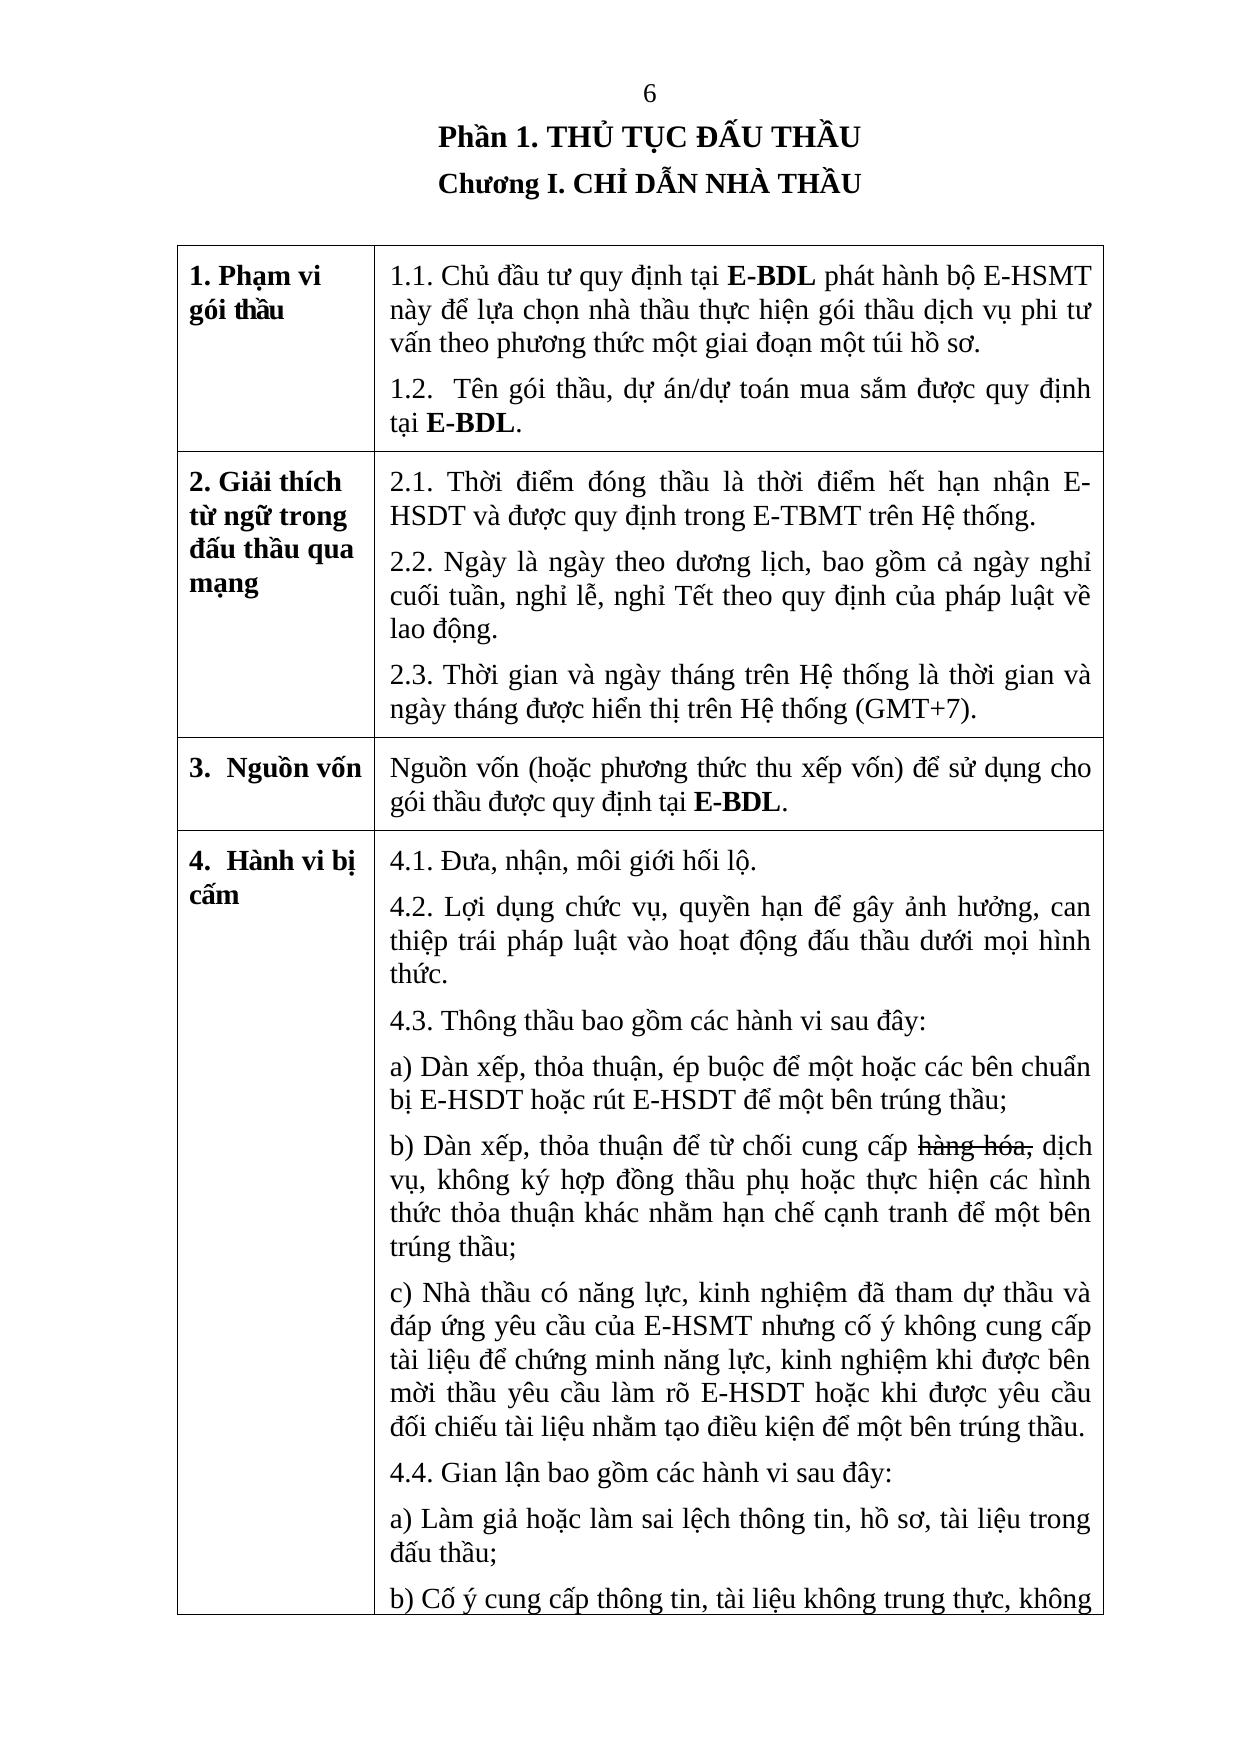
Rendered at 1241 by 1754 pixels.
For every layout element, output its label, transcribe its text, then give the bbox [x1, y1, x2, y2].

text Phần 1. THỦ TỤC ĐẤU THẦU [177, 118, 1122, 154]
table_cell 2. Giải thích từ ngữ trong đấu thầu qua mạng [178, 452, 374, 737]
table_header 1. Phạm vi gói thầu [178, 246, 374, 451]
text Chương I. CHỈ DẪN NHÀ THẦU [177, 167, 1122, 200]
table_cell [375, 831, 1103, 1614]
table_cell 2.1. Thời điểm đóng thầu là thời điểm hết hạn nhận E-HSDT và được quy định trong E-TBMT trên Hệ thống. 2.2. Ngày là ngày theo dương lịch, bao gồm cả ngày nghỉ cuối tuần, nghỉ lễ, nghỉ Tết theo quy định của pháp luật về lao động. 2.3. Thời gian và ngày tháng trên Hệ thống là thời gian và ngày tháng được hiển thị trên Hệ thống (GMT+7). [375, 452, 1103, 737]
table_cell 4. Hành vi bị cấm [178, 831, 374, 1614]
table_cell 3. Nguồn vốn [178, 738, 374, 830]
table_header 1.1. Chủ đầu tư quy định tại E-BDL phát hành bộ E-HSMT này để lựa chọn nhà thầu thực hiện gói thầu dịch vụ phi tư vấn theo phương thức một giai đoạn một túi hồ sơ. 1.2. Tên gói thầu, dự án/dự toán mua sắm được quy định tại E-BDL. [375, 246, 1103, 451]
table_cell Nguồn vốn (hoặc phương thức thu xếp vốn) để sử dụng cho gói thầu được quy định tại E-BDL. [375, 738, 1103, 830]
